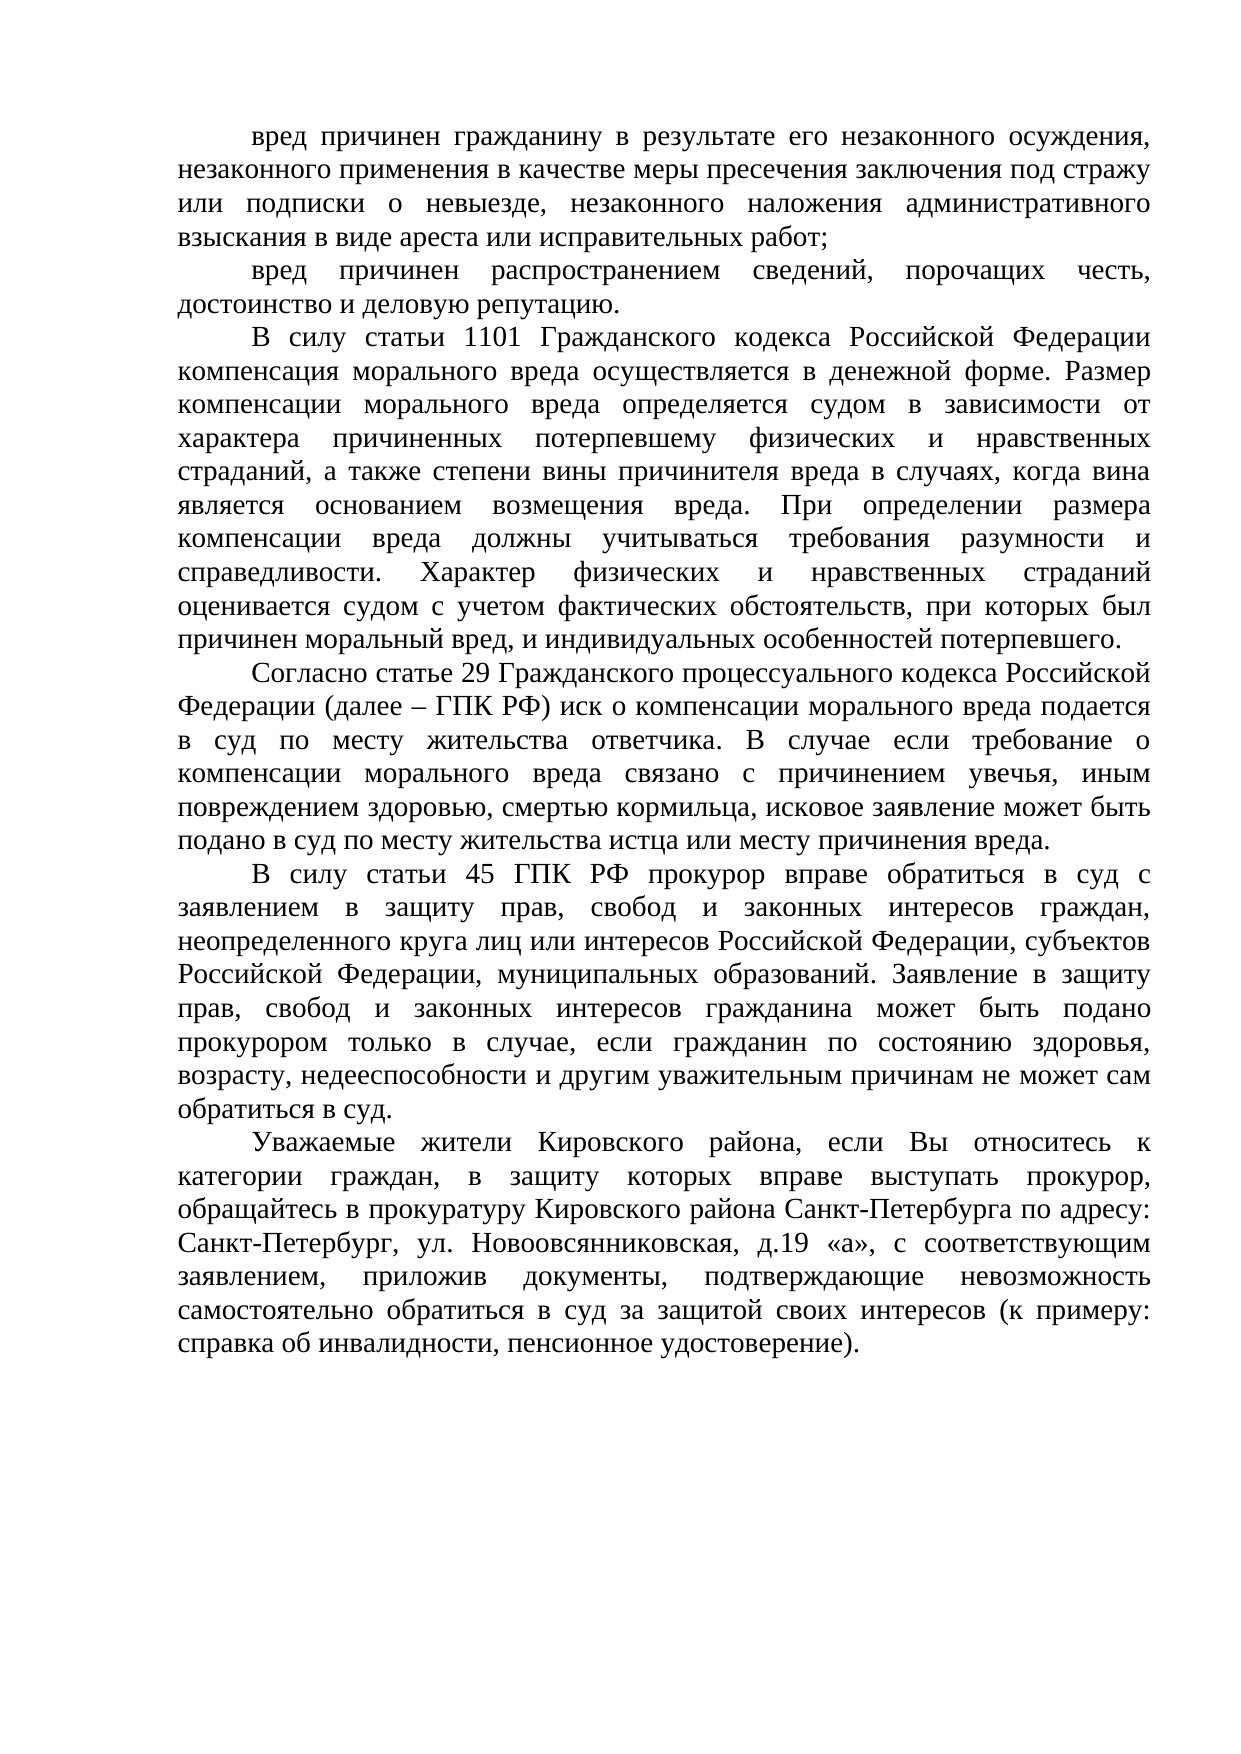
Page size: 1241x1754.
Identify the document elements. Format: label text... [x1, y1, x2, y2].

text В силу статьи 1101 Гражданского кодекса Российской Федерации компенсация морального вреда осуществляется в денежной форме. Размер компенсации морального вреда определяется судом в зависимости от характера причиненных потерпевшему физических и нравственных страданий, а также степени вины причинителя вреда в случаях, когда вина является основанием возмещения вреда. При определении размера компенсации вреда должны учитываться требования разумности и справедливости. Характер физических и нравственных страданий оценивается судом с учетом фактических обстоятельств, при которых был причинен моральный вред, и индивидуальных особенностей потерпевшего. [177, 319, 1152, 655]
text В силу статьи 45 ГПК РФ прокурор вправе обратиться в суд с заявлением в защиту прав, свобод и законных интересов граждан, неопределенного круга лиц или интересов Российской Федерации, субъектов Российской Федерации, муниципальных образований. Заявление в защиту прав, свобод и законных интересов гражданина может быть подано прокурором только в случае, если гражданин по состоянию здоровья, возрасту, недееспособности и другим уважительным причинам не может сам обратиться в суд. [177, 856, 1152, 1124]
text вред причинен распространением сведений, порочащих честь, достоинство и деловую репутацию. [177, 252, 1152, 319]
text Уважаемые жители Кировского района, если Вы относитесь к категории граждан, в защиту которых вправе выступать прокурор, обращайтесь в прокуратуру Кировского района Санкт-Петербурга по адресу: Санкт-Петербург, ул. Новоовсянниковская, д.19 «а», с соответствующим заявлением, приложив документы, подтверждающие невозможность самостоятельно обратиться в суд за защитой своих интересов (к примеру: справка об инвалидности, пенсионное удостоверение). [177, 1124, 1152, 1359]
text вред причинен гражданину в результате его незаконного осуждения, незаконного применения в качестве меры пресечения заключения под стражу или подписки о невыезде, незаконного наложения административного взыскания в виде ареста или исправительных работ; [177, 118, 1152, 252]
text Согласно статье 29 Гражданского процессуального кодекса Российской Федерации (далее – ГПК РФ) иск о компенсации морального вреда подается в суд по месту жительства ответчика. В случае если требование о компенсации морального вреда связано с причинением увечья, иным повреждением здоровью, смертью кормильца, исковое заявление может быть подано в суд по месту жительства истца или месту причинения вреда. [177, 655, 1152, 856]
